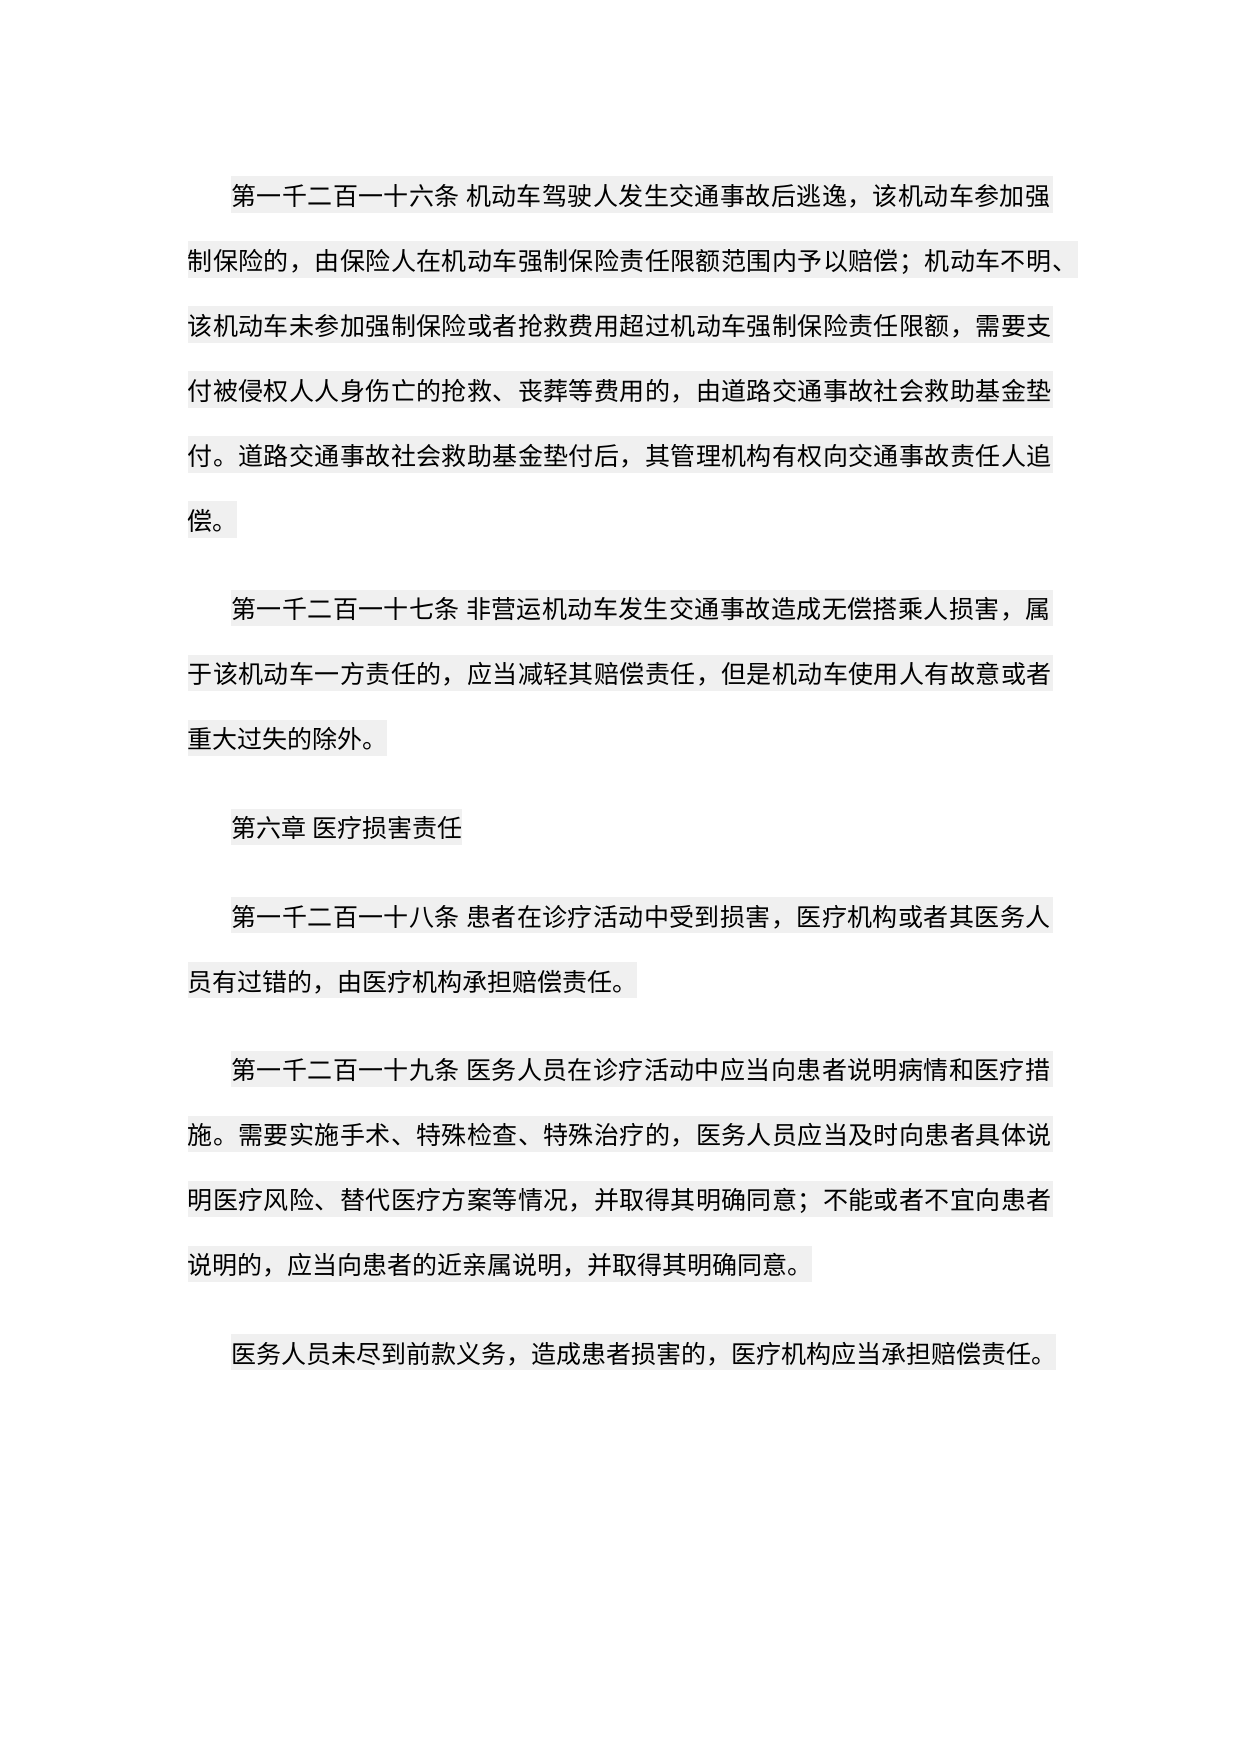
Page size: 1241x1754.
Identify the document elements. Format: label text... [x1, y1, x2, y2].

text 第一千二百一十九条 医务人员在诊疗活动中应当向患者说明病情和医疗措施。需要实施手术、特殊检查、特殊治疗的，医务人员应当及时向患者具体说明医疗风险、替代医疗方案等情况，并取得其明确同意；不能或者不宜向患者说明的，应当向患者的近亲属说明，并取得其明确同意。 [187, 1036, 1053, 1296]
text 第一千二百一十七条 非营运机动车发生交通事故造成无偿搭乘人损害，属于该机动车一方责任的，应当减轻其赔偿责任，但是机动车使用人有故意或者重大过失的除外。 [187, 576, 1053, 771]
text 第一千二百一十六条 机动车驾驶人发生交通事故后逃逸，该机动车参加强制保险的，由保险人在机动车强制保险责任限额范围内予以赔偿；机动车不明、该机动车未参加强制保险或者抢救费用超过机动车强制保险责任限额，需要支付被侵权人人身伤亡的抢救、丧葬等费用的，由道路交通事故社会救助基金垫付。道路交通事故社会救助基金垫付后，其管理机构有权向交通事故责任人追偿。 [187, 162, 1053, 552]
text 第一千二百一十八条 患者在诊疗活动中受到损害，医疗机构或者其医务人员有过错的，由医疗机构承担赔偿责任。 [187, 883, 1053, 1013]
text 医务人员未尽到前款义务，造成患者损害的，医疗机构应当承担赔偿责任。 [187, 1320, 1053, 1385]
text 第六章 医疗损害责任 [187, 794, 1053, 859]
